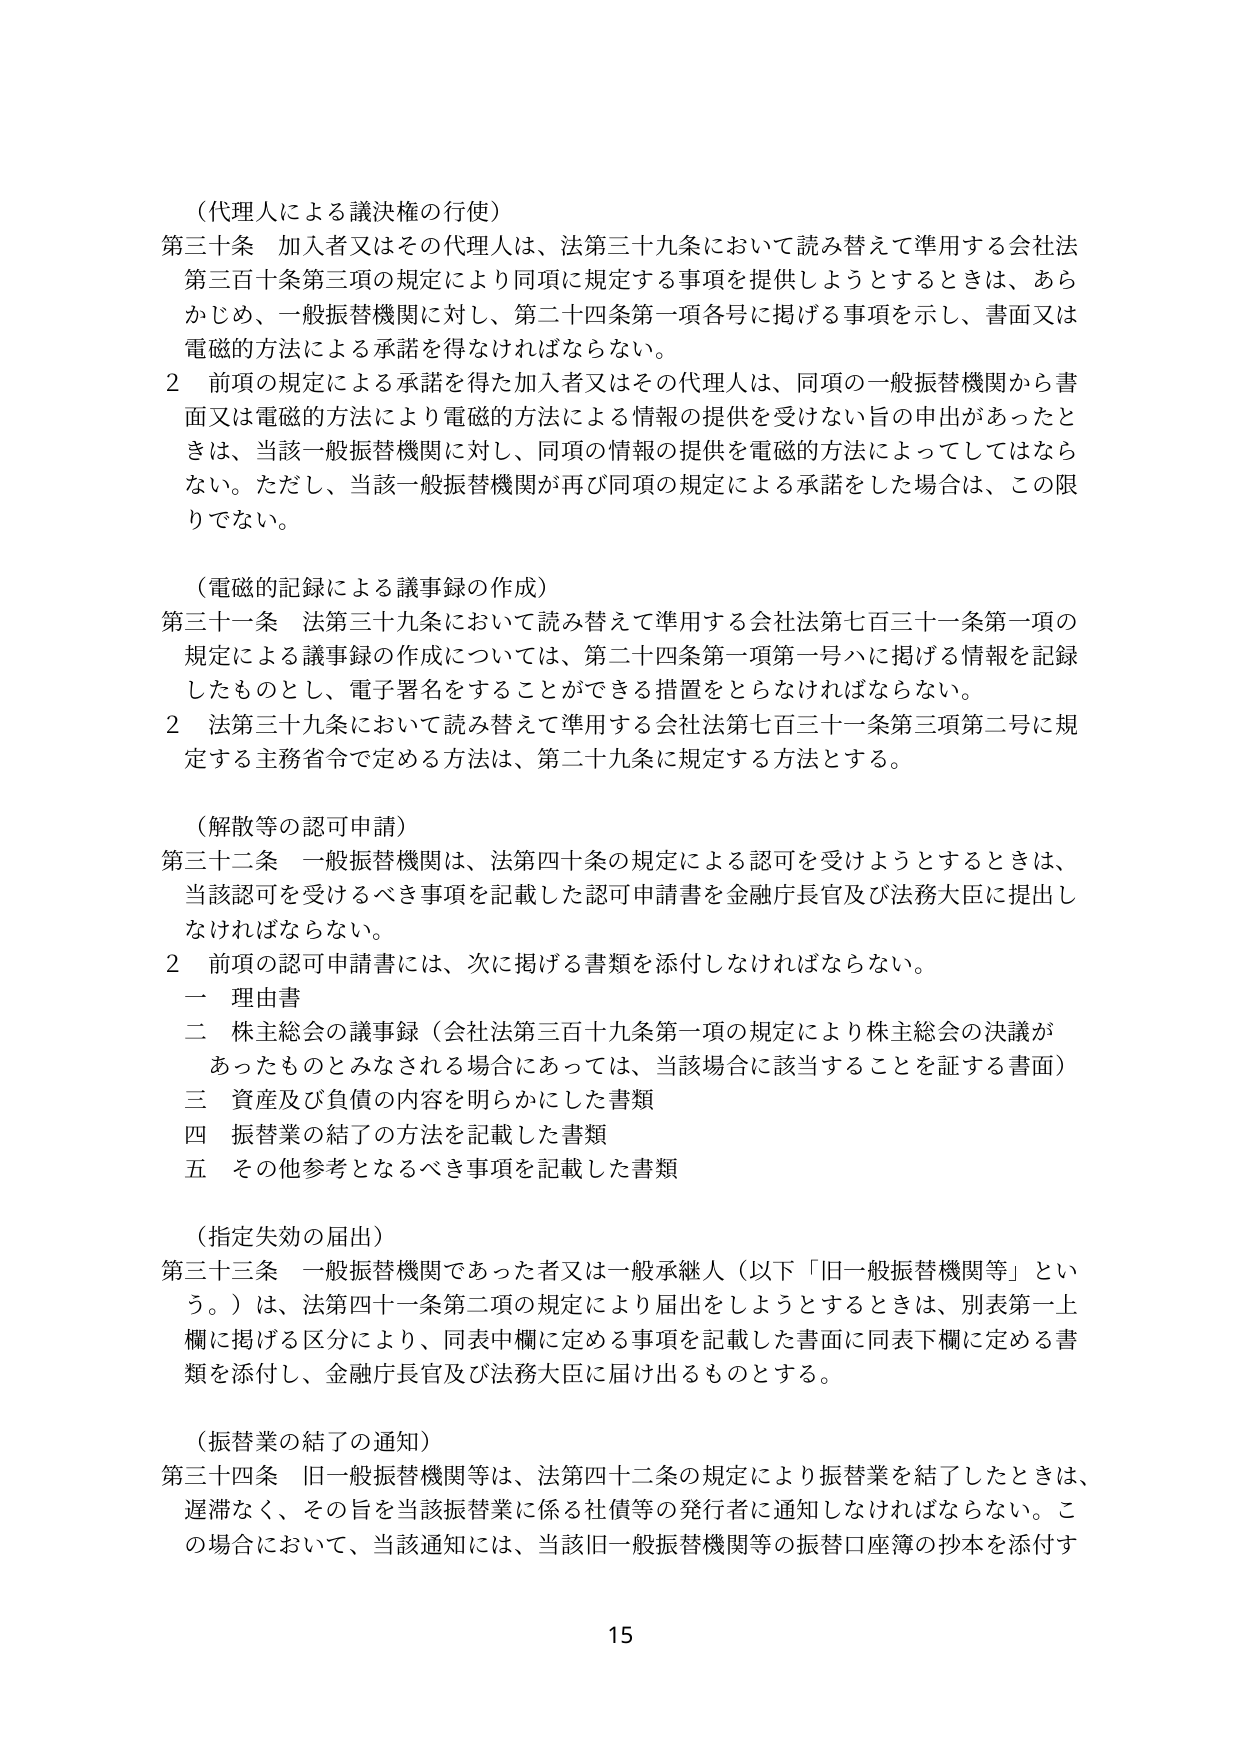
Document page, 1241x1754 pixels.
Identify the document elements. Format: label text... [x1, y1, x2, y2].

text （解散等の認可申請） [184, 809, 1079, 843]
text ２ 前項の規定による承諾を得た加入者又はその代理人は、同項の一般振替機関から書面又は電磁的方法により電磁的方法による情報の提供を受けない旨の申出があったときは、当該一般振替機関に対し、同項の情報の提供を電磁的方法によってしてはならない。ただし、当該一般振替機関が再び同項の規定による承諾をした場合は、この限りでない。 [161, 364, 1079, 535]
text （電磁的記録による議事録の作成） [184, 569, 1079, 604]
text 五 その他参考となるべき事項を記載した書類 [184, 1150, 1079, 1184]
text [161, 1458, 1079, 1560]
text ２ 法第三十九条において読み替えて準用する会社法第七百三十一条第三項第二号に規定する主務省令で定める方法は、第二十九条に規定する方法とする。 [161, 706, 1079, 774]
text （振替業の結了の通知） [184, 1424, 1079, 1458]
text 第三十三条 一般振替機関であった者又は一般承継人（以下「旧一般振替機関等」という。）は、法第四十一条第二項の規定により届出をしようとするときは、別表第一上欄に掲げる区分により、同表中欄に定める事項を記載した書面に同表下欄に定める書類を添付し、金融庁長官及び法務大臣に届け出るものとする。 [161, 1253, 1079, 1389]
text 第三十二条 一般振替機関は、法第四十条の規定による認可を受けようとするときは、当該認可を受けるべき事項を記載した認可申請書を金融庁長官及び法務大臣に提出しなければならない。 [161, 843, 1079, 945]
text 一 理由書 [184, 979, 1079, 1014]
text 四 振替業の結了の方法を記載した書類 [184, 1116, 1079, 1150]
text ２ 前項の認可申請書には、次に掲げる書類を添付しなければならない。 [161, 945, 1079, 979]
text （代理人による議決権の行使） [184, 194, 1079, 228]
text 二 株主総会の議事録（会社法第三百十九条第一項の規定により株主総会の決議があったものとみなされる場合にあっては、当該場合に該当することを証する書面） [184, 1014, 1079, 1082]
text （指定失効の届出） [184, 1219, 1079, 1253]
text 三 資産及び負債の内容を明らかにした書類 [184, 1082, 1079, 1116]
text 第三十一条 法第三十九条において読み替えて準用する会社法第七百三十一条第一項の規定による議事録の作成については、第二十四条第一項第一号ハに掲げる情報を記録したものとし、電子署名をすることができる措置をとらなければならない。 [161, 604, 1079, 706]
text 第三十条 加入者又はその代理人は、法第三十九条において読み替えて準用する会社法第三百十条第三項の規定により同項に規定する事項を提供しようとするときは、あらかじめ、一般振替機関に対し、第二十四条第一項各号に掲げる事項を示し、書面又は電磁的方法による承諾を得なければならない。 [161, 228, 1079, 364]
